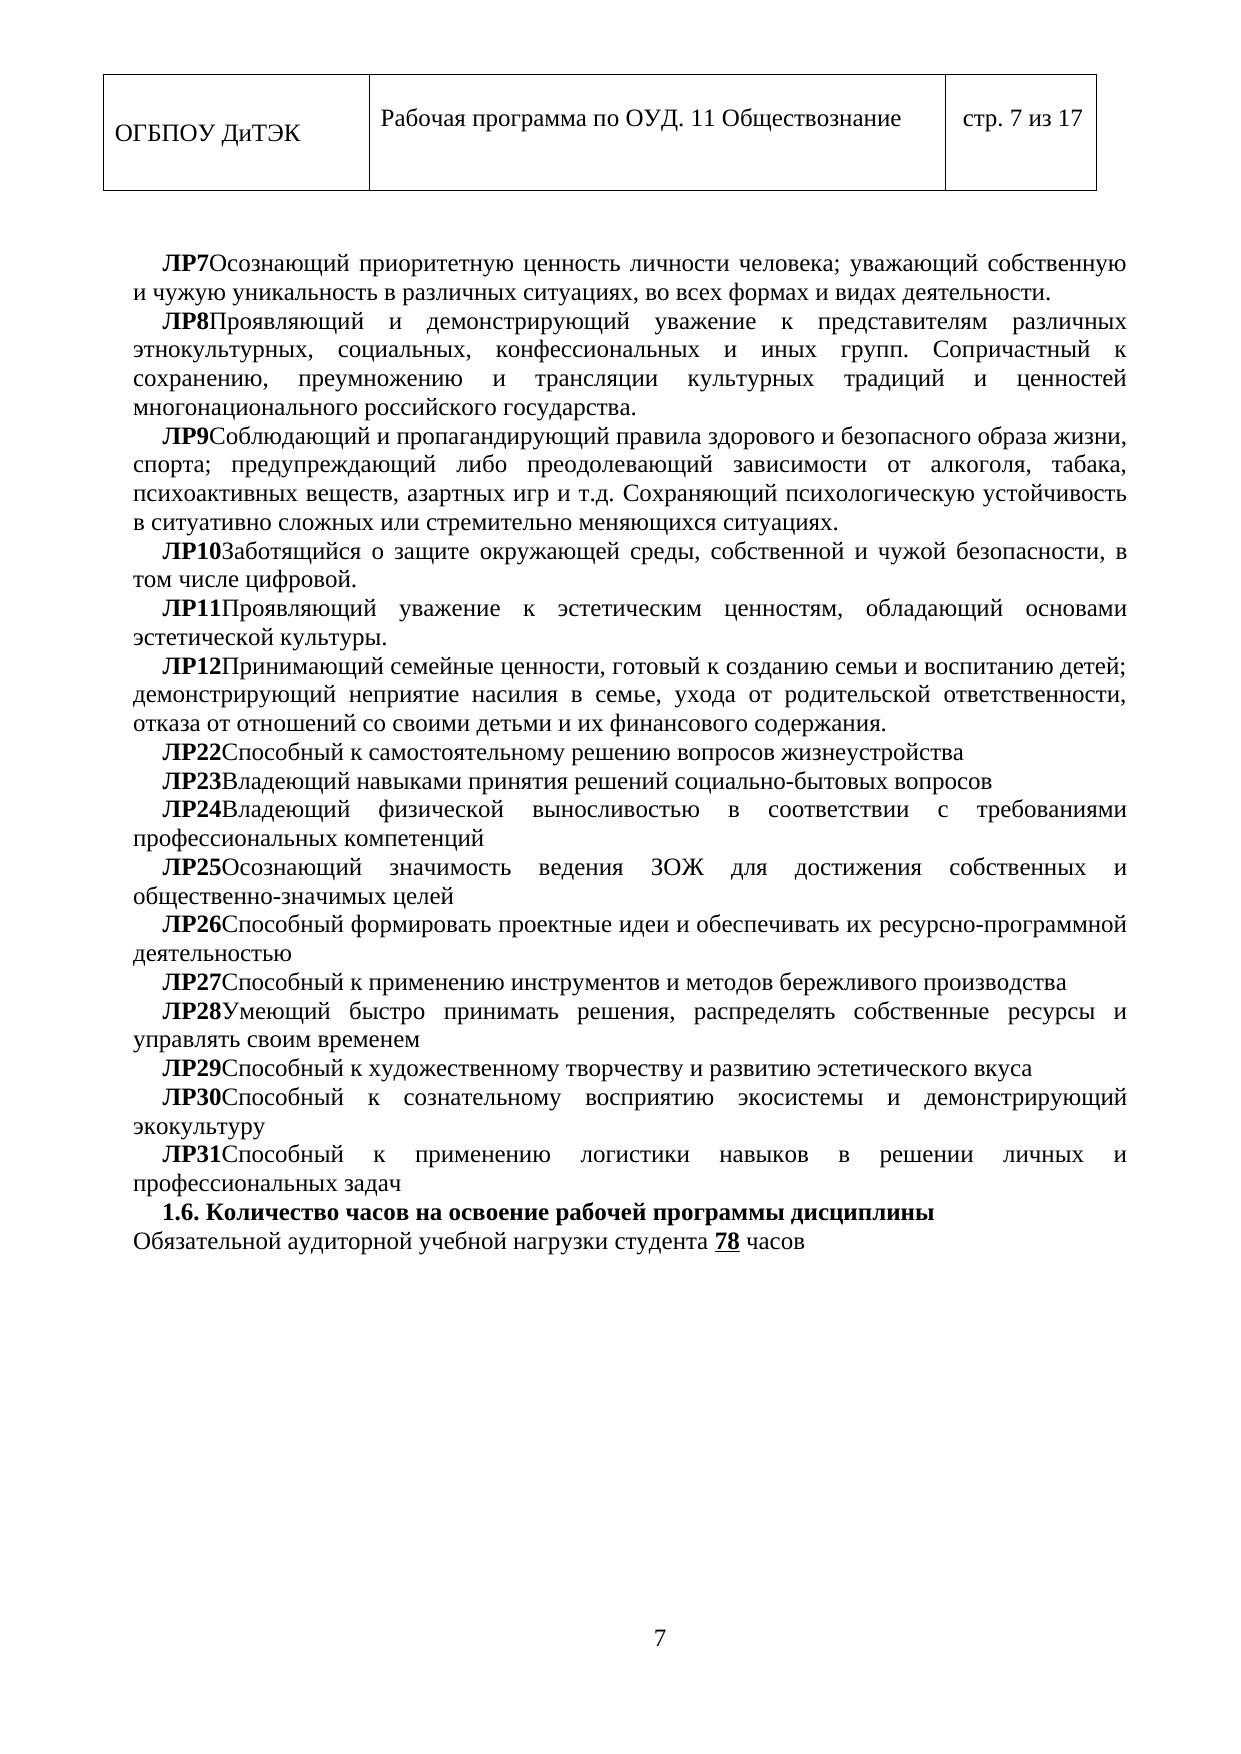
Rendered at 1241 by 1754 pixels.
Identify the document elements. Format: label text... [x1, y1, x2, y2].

text ЛР26Способный формировать проектные идеи и обеспечивать их ресурсно-программной деятельностью [133, 909, 1128, 967]
text ЛР22Способный к самостоятельному решению вопросов жизнеустройства [133, 737, 1128, 766]
text ЛР25Осознающий значимость ведения ЗОЖ для достижения собственных и общественно-значимых целей [133, 852, 1128, 909]
text ЛР12Принимающий семейные ценности, готовый к созданию семьи и воспитанию детей; демонстрирующий неприятие насилия в семье, ухода от родительской ответственности, отказа от отношений со своими детьми и их финансового содержания. [133, 651, 1128, 737]
text ЛР11Проявляющий уважение к эстетическим ценностям, обладающий основами эстетической культуры. [133, 593, 1128, 651]
text ЛР30Способный к сознательному восприятию экосистемы и демонстрирующий экокультуру [133, 1082, 1128, 1139]
text ЛР28Умеющий быстро принимать решения, распределять собственные ресурсы и управлять своим временем [133, 996, 1128, 1053]
text ЛР10Заботящийся о защите окружающей среды, собственной и чужой безопасности, в том числе цифровой. [133, 536, 1128, 593]
text Обязательной аудиторной учебной нагрузки студента 78 часов [133, 1226, 1128, 1254]
text ЛР7Осознающий приоритетную ценность личности человека; уважающий собственную и чужую уникальность в различных ситуациях, во всех формах и видах деятельности. [133, 248, 1128, 306]
text ЛР27Способный к применению инструментов и методов бережливого производства [133, 967, 1128, 996]
text ЛР9Соблюдающий и пропагандирующий правила здорового и безопасного образа жизни, спорта; предупреждающий либо преодолевающий зависимости от алкоголя, табака, психоактивных веществ, азартных игр и т.д. Сохраняющий психологическую устойчивость в ситуативно сложных или стремительно меняющихся ситуациях. [133, 421, 1128, 536]
text ЛР24Владеющий физической выносливостью в соответствии с требованиями профессиональных компетенций [133, 794, 1128, 852]
text ЛР29Способный к художественному творчеству и развитию эстетического вкуса [133, 1053, 1128, 1082]
text ЛР31Способный к применению логистики навыков в решении личных и профессиональных задач [133, 1139, 1128, 1197]
text ЛР23Владеющий навыками принятия решений социально-бытовых вопросов [133, 766, 1128, 794]
text ЛР8Проявляющий и демонстрирующий уважение к представителям различных этнокультурных, социальных, конфессиональных и иных групп. Сопричастный к сохранению, преумножению и трансляции культурных традиций и ценностей многонационального российского государства. [133, 306, 1128, 421]
text 1.6. Количество часов на освоение рабочей программы дисциплины [118, 1197, 1126, 1226]
